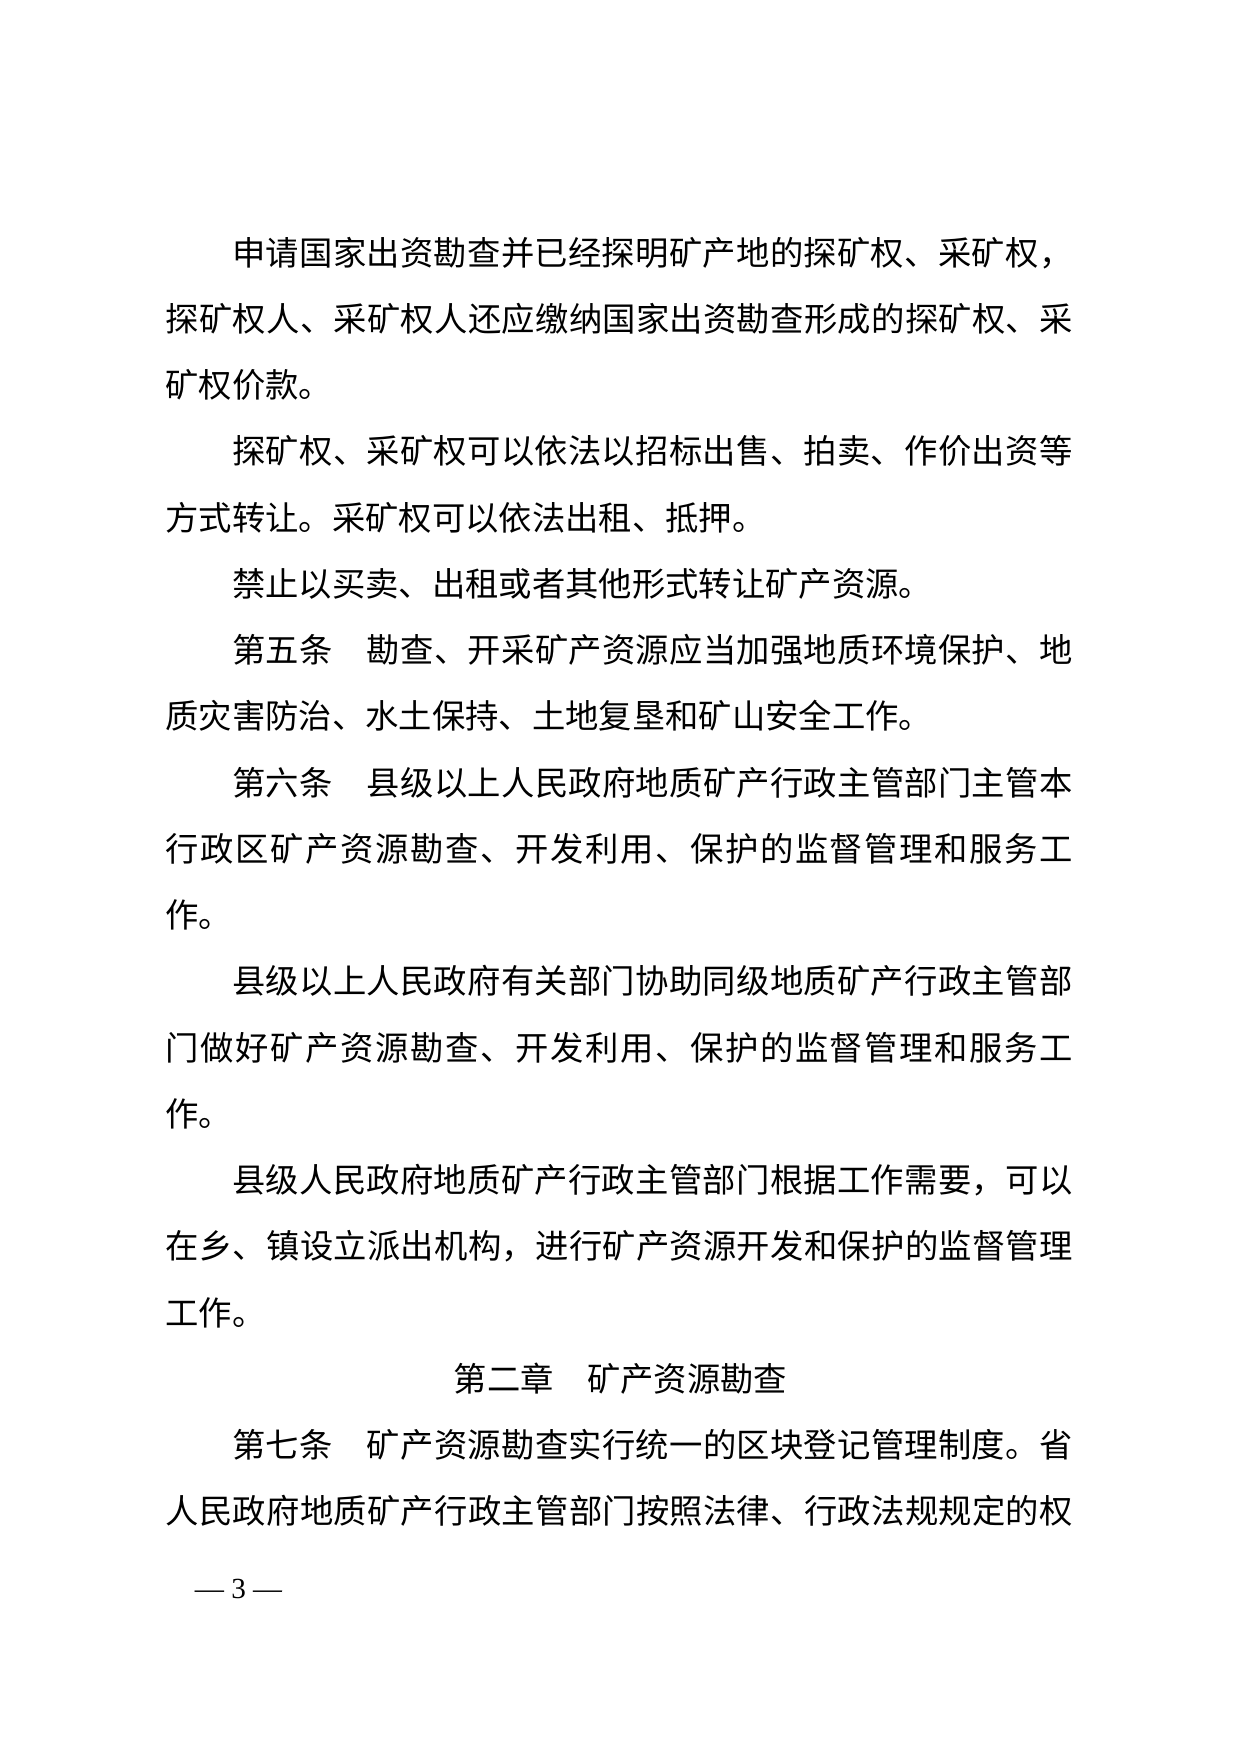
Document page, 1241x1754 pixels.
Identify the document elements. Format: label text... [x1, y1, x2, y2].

text 第二章 矿产资源勘查 [165, 1344, 1075, 1410]
text 第五条 勘查、开采矿产资源应当加强地质环境保护、地质灾害防治、水土保持、土地复垦和矿山安全工作。 [165, 615, 1075, 747]
text 申请国家出资勘查并已经探明矿产地的探矿权、采矿权，探矿权人、采矿权人还应缴纳国家出资勘查形成的探矿权、采矿权价款。 [165, 217, 1075, 416]
text 县级以上人民政府有关部门协助同级地质矿产行政主管部门做好矿产资源勘查、开发利用、保护的监督管理和服务工作。 [165, 946, 1075, 1145]
text 禁止以买卖、出租或者其他形式转让矿产资源。 [165, 549, 1075, 615]
text 第六条 县级以上人民政府地质矿产行政主管部门主管本行政区矿产资源勘查、开发利用、保护的监督管理和服务工作。 [165, 747, 1075, 946]
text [165, 1410, 1075, 1542]
text 县级人民政府地质矿产行政主管部门根据工作需要，可以在乡、镇设立派出机构，进行矿产资源开发和保护的监督管理工作。 [165, 1145, 1075, 1344]
text 探矿权、采矿权可以依法以招标出售、拍卖、作价出资等方式转让。采矿权可以依法出租、抵押。 [165, 416, 1075, 549]
